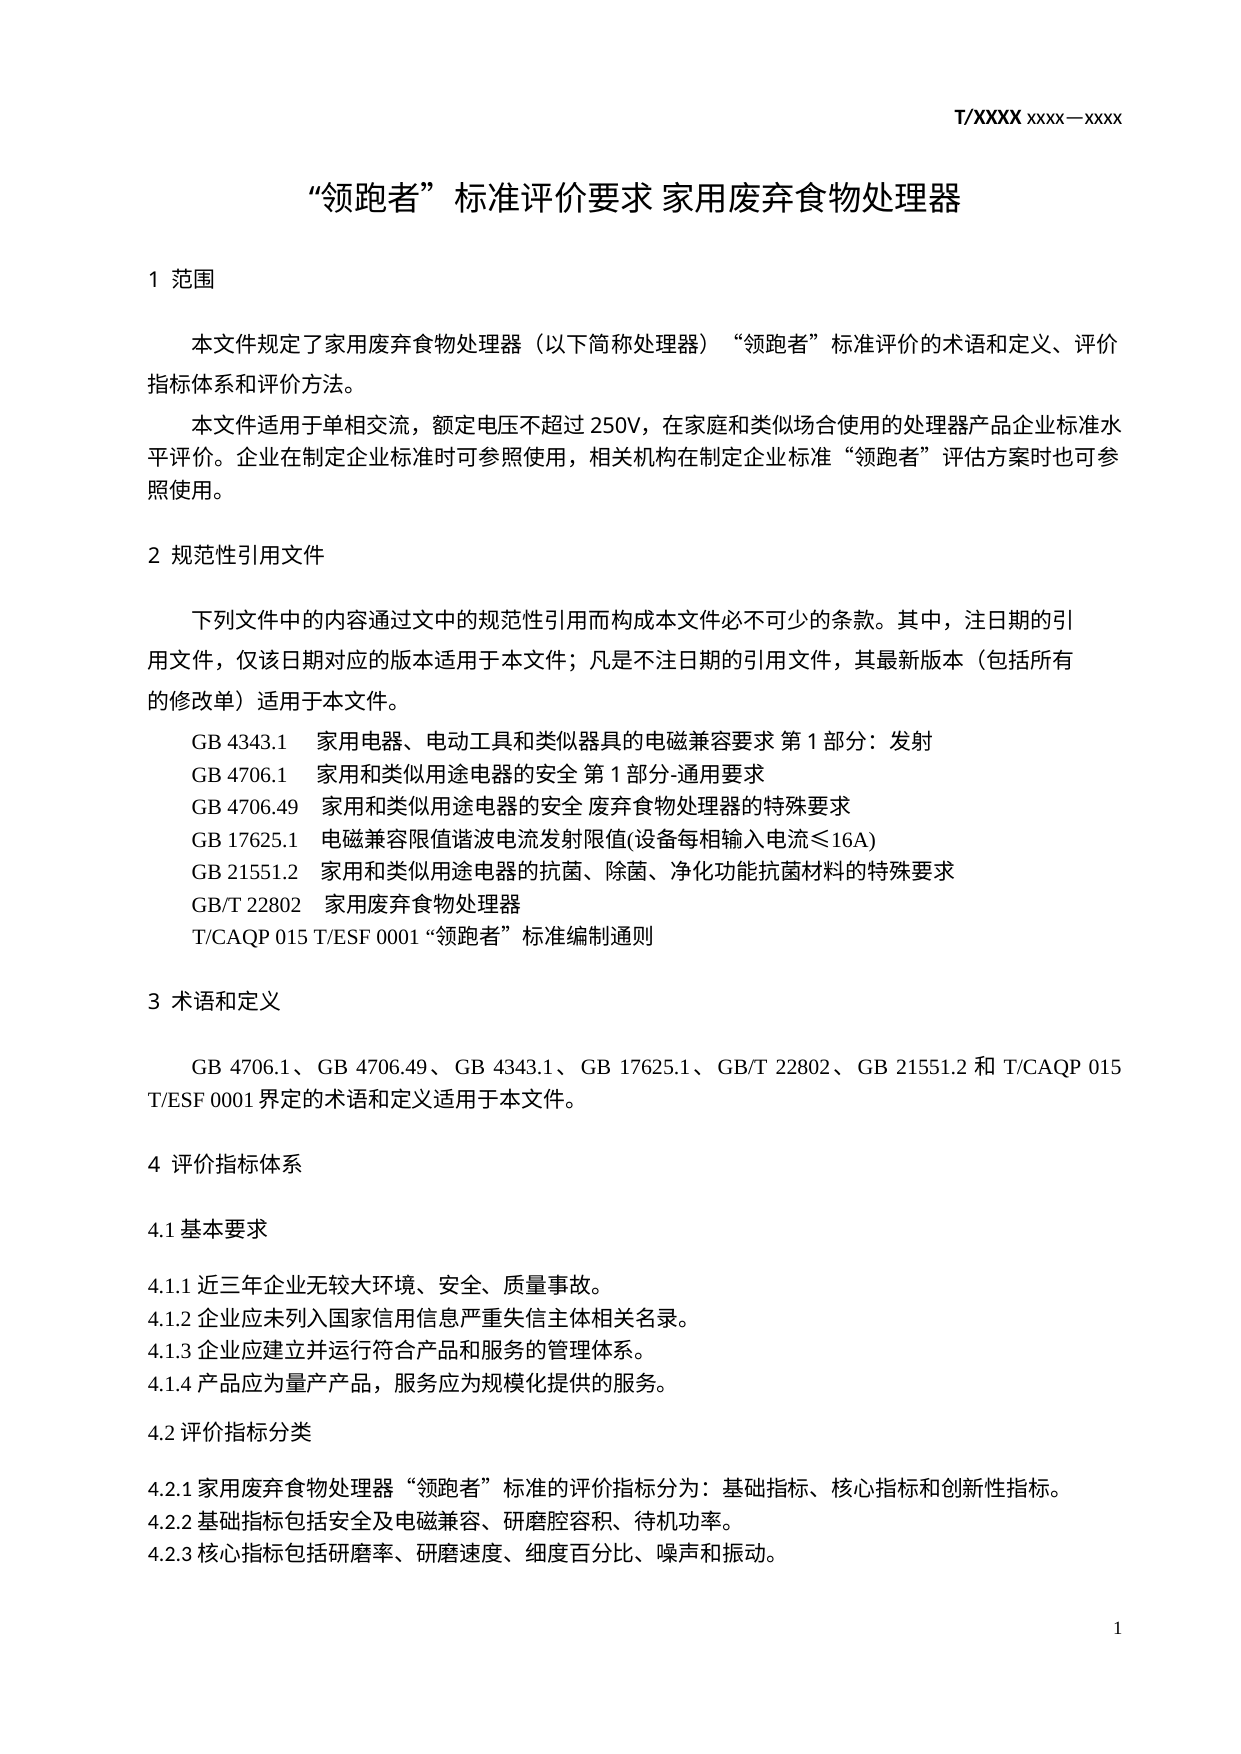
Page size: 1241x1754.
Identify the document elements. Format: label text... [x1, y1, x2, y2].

text 4.1.4 产品应为量产产品，服务应为规模化提供的服务。 [148, 1366, 1122, 1398]
text 下列文件中的内容通过文中的规范性引用而构成本文件必不可少的条款。其中，注日期的引用文件，仅该日期对应的版本适用于本文件；凡是不注日期的引用文件，其最新版本（包括所有的修改单）适用于本文件。 [148, 602, 1078, 716]
text 4.1.3 企业应建立并运行符合产品和服务的管理体系。 [148, 1333, 1122, 1366]
text 1 范围 [148, 261, 1122, 294]
text T/CAQP 015 T/ESF 0001 “领跑者”标准编制通则 [192, 919, 1122, 951]
text 本文件适用于单相交流，额定电压不超过250V，在家庭和类似场合使用的处理器产品企业标准水平评价。企业在制定企业标准时可参照使用，相关机构在制定企业标准“领跑者”评估方案时也可参照使用。 [148, 407, 1122, 505]
text 3 术语和定义 [148, 984, 1122, 1016]
text 本文件规定了家用废弃食物处理器（以下简称处理器）“领跑者”标准评价的术语和定义、评价指标体系和评价方法。 [148, 326, 1122, 399]
text GB 21551.2 家用和类似用途电器的抗菌、除菌、净化功能抗菌材料的特殊要求 [148, 854, 1122, 886]
text 4 评价指标体系 [148, 1146, 1122, 1179]
text GB/T 22802 家用废弃食物处理器 [148, 886, 1122, 919]
text “领跑者”标准评价要求 家用废弃食物处理器 [148, 164, 1122, 229]
text 4.2 评价指标分类 [148, 1414, 1122, 1447]
text 4.1 基本要求 [148, 1211, 1122, 1244]
text 4.2.3 核心指标包括研磨率、研磨速度、细度百分比、噪声和振动。 [148, 1536, 1122, 1568]
text GB 4706.49 家用和类似用途电器的安全 废弃食物处理器的特殊要求 [148, 789, 1122, 821]
text GB 4706.1、GB 4706.49、GB 4343.1、GB 17625.1、GB/T 22802、GB 21551.2和T/CAQP 015 T/ESF 0001界定的术语和定义适用于本文件。 [148, 1049, 1122, 1114]
text 4.2.1 家用废弃食物处理器“领跑者”标准的评价指标分为：基础指标、核心指标和创新性指标。 [148, 1471, 1122, 1503]
text 4.2.2 基础指标包括安全及电磁兼容、研磨腔容积、待机功率。 [148, 1503, 1122, 1536]
text GB 17625.1 电磁兼容限值谐波电流发射限值(设备每相输入电流≤16A) [148, 821, 1122, 854]
text GB 4706.1 家用和类似用途电器的安全 第1部分-通用要求 [148, 756, 1122, 789]
text GB 4343.1 家用电器、电动工具和类似器具的电磁兼容要求 第1部分：发射 [148, 724, 1122, 756]
text 4.1.2 企业应未列入国家信用信息严重失信主体相关名录。 [148, 1301, 1122, 1333]
text 2 规范性引用文件 [148, 537, 1122, 570]
text 4.1.1 近三年企业无较大环境、安全、质量事故。 [148, 1268, 1122, 1301]
